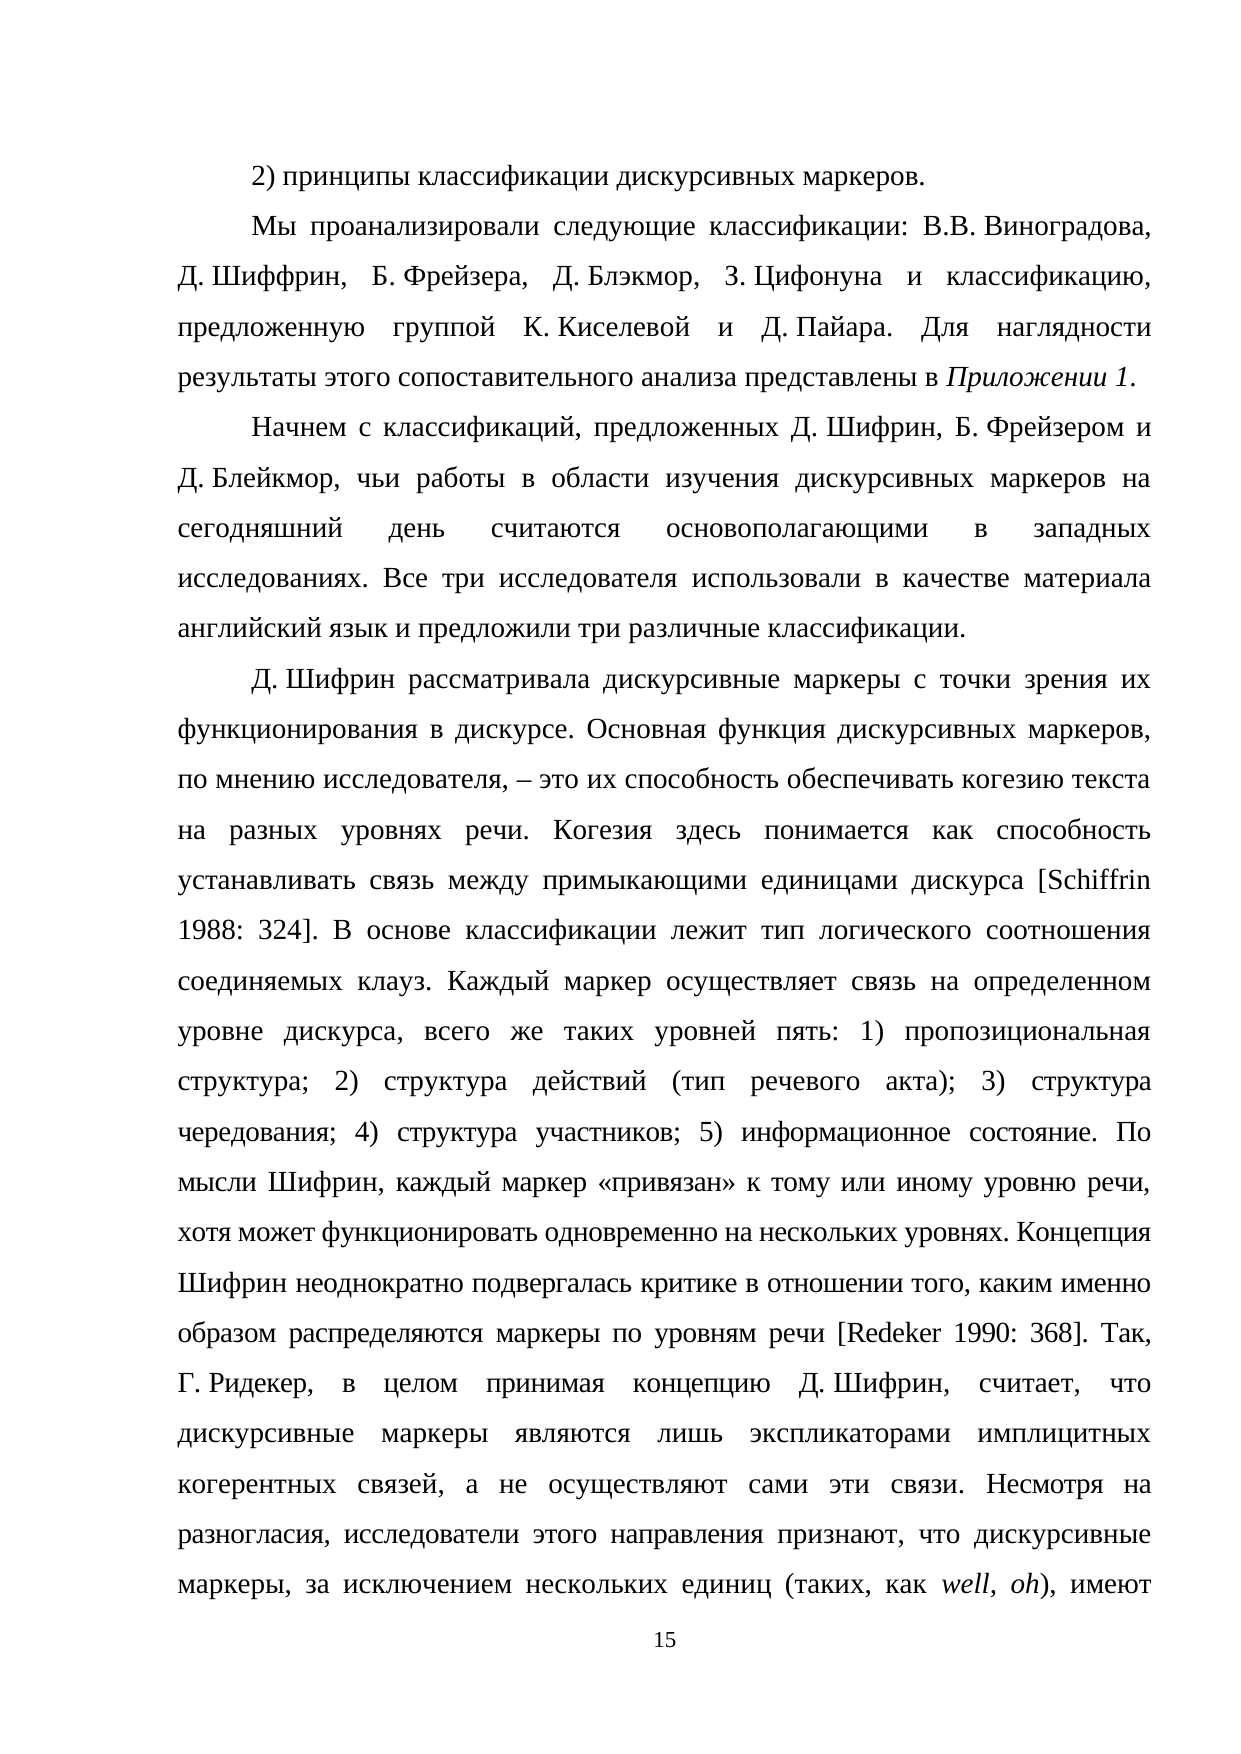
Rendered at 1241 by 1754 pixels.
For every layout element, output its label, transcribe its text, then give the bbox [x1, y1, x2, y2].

text Начнем с классификаций, предложенных Д. Шифрин, Б. Фрейзером и Д. Блейкмор, чьи работы в области изучения дискурсивных маркеров на сегодняшний день считаются основополагающими в западных исследованиях. Все три исследователя использовали в качестве материала английский язык и предложили три различные классификации. [177, 409, 1152, 644]
text Мы проанализировали следующие классификации: В.В. Виноградова, Д. Шиффрин, Б. Фрейзера, Д. Блэкмор, З. Цифонуна и классификацию, предложенную группой К. Киселевой и Д. Пайара. Для наглядности результаты этого сопоставительного анализа представлены в Приложении 1. [177, 208, 1152, 393]
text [177, 661, 1152, 1600]
text 2) принципы классификации дискурсивных маркеров. [177, 158, 1152, 191]
